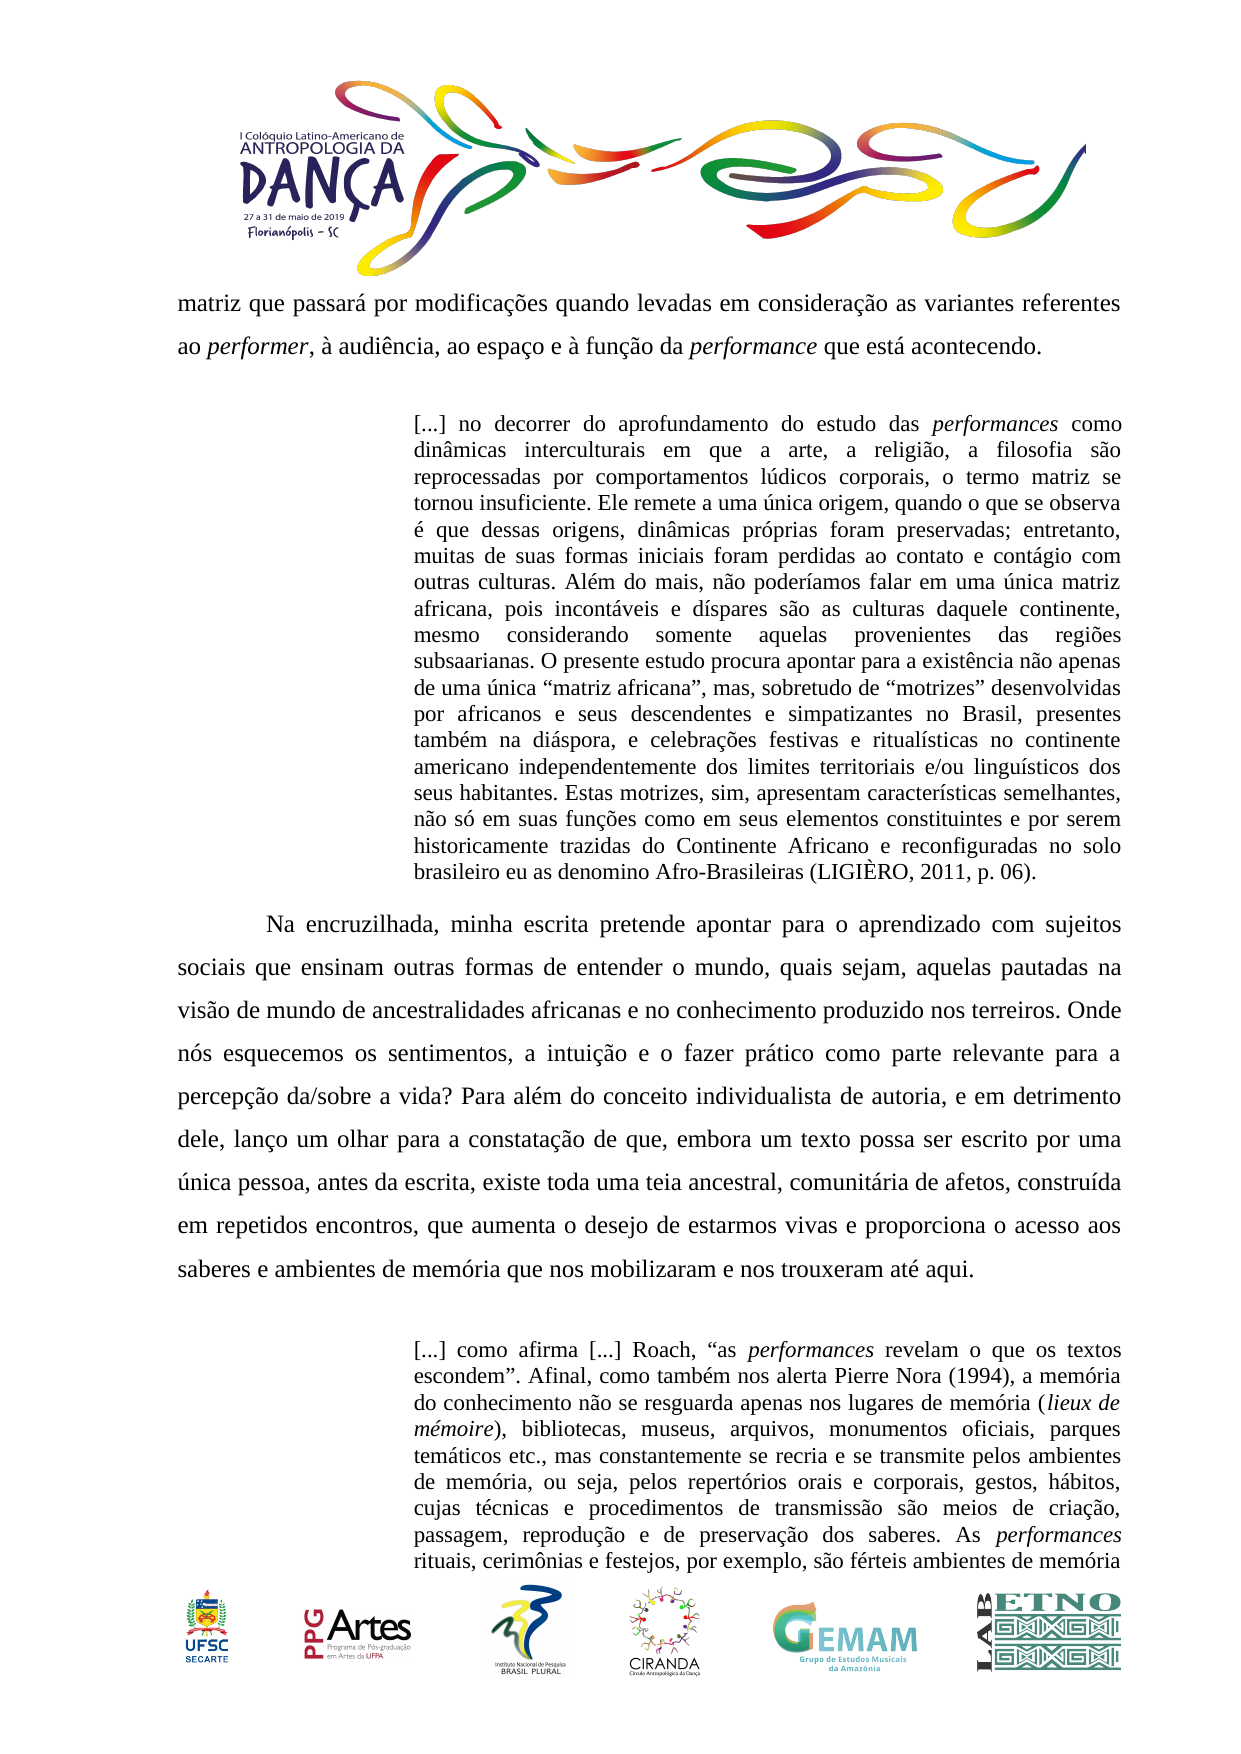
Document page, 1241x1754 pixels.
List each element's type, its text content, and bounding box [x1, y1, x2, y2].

picture [773, 1601, 927, 1673]
picture [303, 1608, 412, 1660]
picture [977, 1593, 1121, 1672]
picture [177, 1584, 236, 1671]
picture [213, 75, 1086, 288]
text [...] no decorrer do aprofundamento do estudo das performances como dinâmicas interculturais em que a arte, a religião, a filosofia são reprocessadas por comportamentos lúdicos corporais, o termo matriz se tornou insuficiente. Ele remete a uma única origem, quando o que se observa é que dessas origens, dinâmicas próprias foram preservadas; entretanto, muitas de suas formas iniciais foram perdidas ao contato e contágio com outras culturas. Além do mais, não poderíamos falar em uma única matriz africana, pois incontáveis e díspares são as culturas daquele continente, mesmo considerando somente aquelas provenientes das regiões subsaarianas. O presente estudo procura apontar para a existência não apenas de uma única “matriz africana”, mas, sobretudo de “motrizes” desenvolvidas por africanos e seus descendentes e simpatizantes no Brasil, presentes também na diáspora, e celebrações festivas e ritualísticas no continente americano independentemente dos limites territoriais e/ou linguísticos dos seus habitantes. Estas motrizes, sim, apresentam características semelhantes, não só em suas funções como em seus elementos constituintes e por serem historicamente trazidas do Continente Africano e reconfiguradas no solo brasileiro eu as denomino Afro-Brasileiras (LIGIÈRO, 2011, p. 06). [413, 410, 1122, 884]
text Na encruzilhada, minha escrita pretende apontar para o aprendizado com sujeitos sociais que ensinam outras formas de entender o mundo, quais sejam, aquelas pautadas na visão de mundo de ancestralidades africanas e no conhecimento produzido nos terreiros. Onde nós esquecemos os sentimentos, a intuição e o fazer prático como parte relevante para a percepção da/sobre a vida? Para além do conceito individualista de autoria, e em detrimento dele, lanço um olhar para a constatação de que, embora um texto possa ser escrito por uma única pessoa, antes da escrita, existe toda uma teia ancestral, comunitária de afetos, construída em repetidos encontros, que aumenta o desejo de estarmos vivas e proporciona o acesso aos saberes e ambientes de memória que nos mobilizaram e nos trouxeram até aqui. [177, 909, 1122, 1282]
picture [486, 1582, 573, 1677]
picture [603, 1573, 726, 1693]
